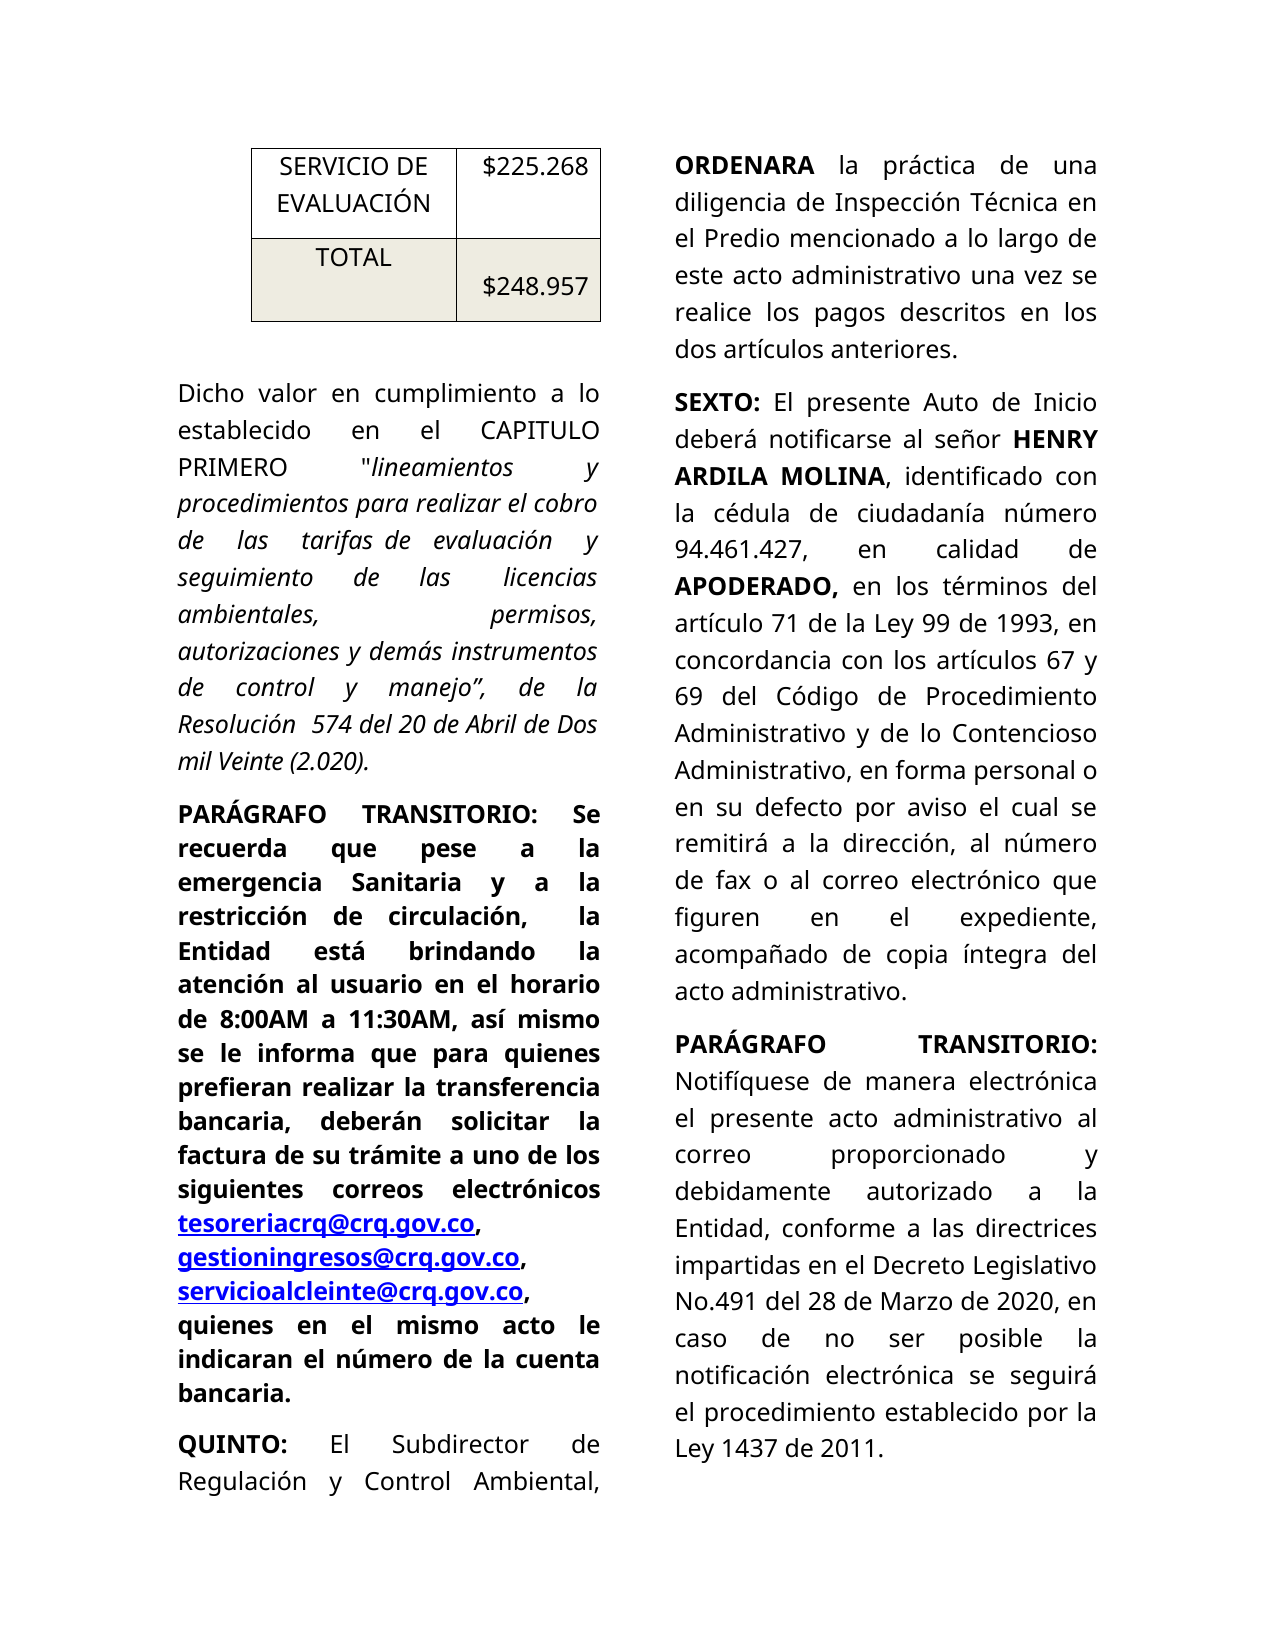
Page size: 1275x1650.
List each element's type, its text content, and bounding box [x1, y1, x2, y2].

text QUINTO: El Subdirector de Regulación y Control Ambiental, ORDENARA la práctica de una diligencia de Inspección Técnica en el Predio mencionado a lo largo de este acto administrativo una vez se realice los pagos descritos en los dos artículos anteriores. [674, 148, 1098, 366]
text PARÁGRAFO TRANSITORIO: Notifíquese de manera electrónica el presente acto administrativo al correo proporcionado y debidamente autorizado a la Entidad, conforme a las directrices impartidas en el Decreto Legislativo No.491 del 28 de Marzo de 2020, en caso de no ser posible la notificación electrónica se seguirá el procedimiento establecido por la Ley 1437 de 2011. [674, 1027, 1098, 1465]
text QUINTO: El Subdirector de Regulación y Control Ambiental, ORDENARA la práctica de una diligencia de Inspección Técnica en el Predio mencionado a lo largo de este acto administrativo una vez se realice los pagos descritos en los dos artículos anteriores. [177, 1427, 601, 1497]
table_cell SERVICIO DE EVALUACIÓN [252, 149, 456, 238]
text PARÁGRAFO TRANSITORIO: Se recuerda que pese a la emergencia Sanitaria y a la restricción de circulación, la Entidad está brindando la atención al usuario en el horario de 8:00AM a 11:30AM, así mismo se le informa que para quienes prefieran realizar la transferencia bancaria, deberán solicitar la factura de su trámite a uno de los siguientes correos electrónicos tesoreriacrq@crq.gov.co, gestioningresos@crq.gov.co, servicioalcleinte@crq.gov.co, quienes en el mismo acto le indicaran el número de la cuenta bancaria. [177, 797, 601, 1410]
table_cell TOTAL [252, 239, 456, 321]
table_cell $248.957 [457, 239, 600, 321]
text SEXTO: El presente Auto de Inicio deberá notificarse al señor HENRY ARDILA MOLINA, identificado con la cédula de ciudadanía número 94.461.427, en calidad de APODERADO, en los términos del artículo 71 de la Ley 99 de 1993, en concordancia con los artículos 67 y 69 del Código de Procedimiento Administrativo y de lo Contencioso Administrativo, en forma personal o en su defecto por aviso el cual se remitirá a la dirección, al número de fax o al correo electrónico que figuren en el expediente, acompañado de copia íntegra del acto administrativo. [674, 385, 1098, 1007]
text Dicho valor en cumplimiento a lo establecido en el CAPITULO PRIMERO "lineamientos y procedimientos para realizar el cobro de las tarifas de evaluación y seguimiento de las licencias ambientales, permisos, autorizaciones y demás instrumentos de control y manejo”, de la Resolución 574 del 20 de Abril de Dos mil Veinte (2.020). [177, 376, 601, 777]
table_cell $225.268 [457, 149, 600, 238]
